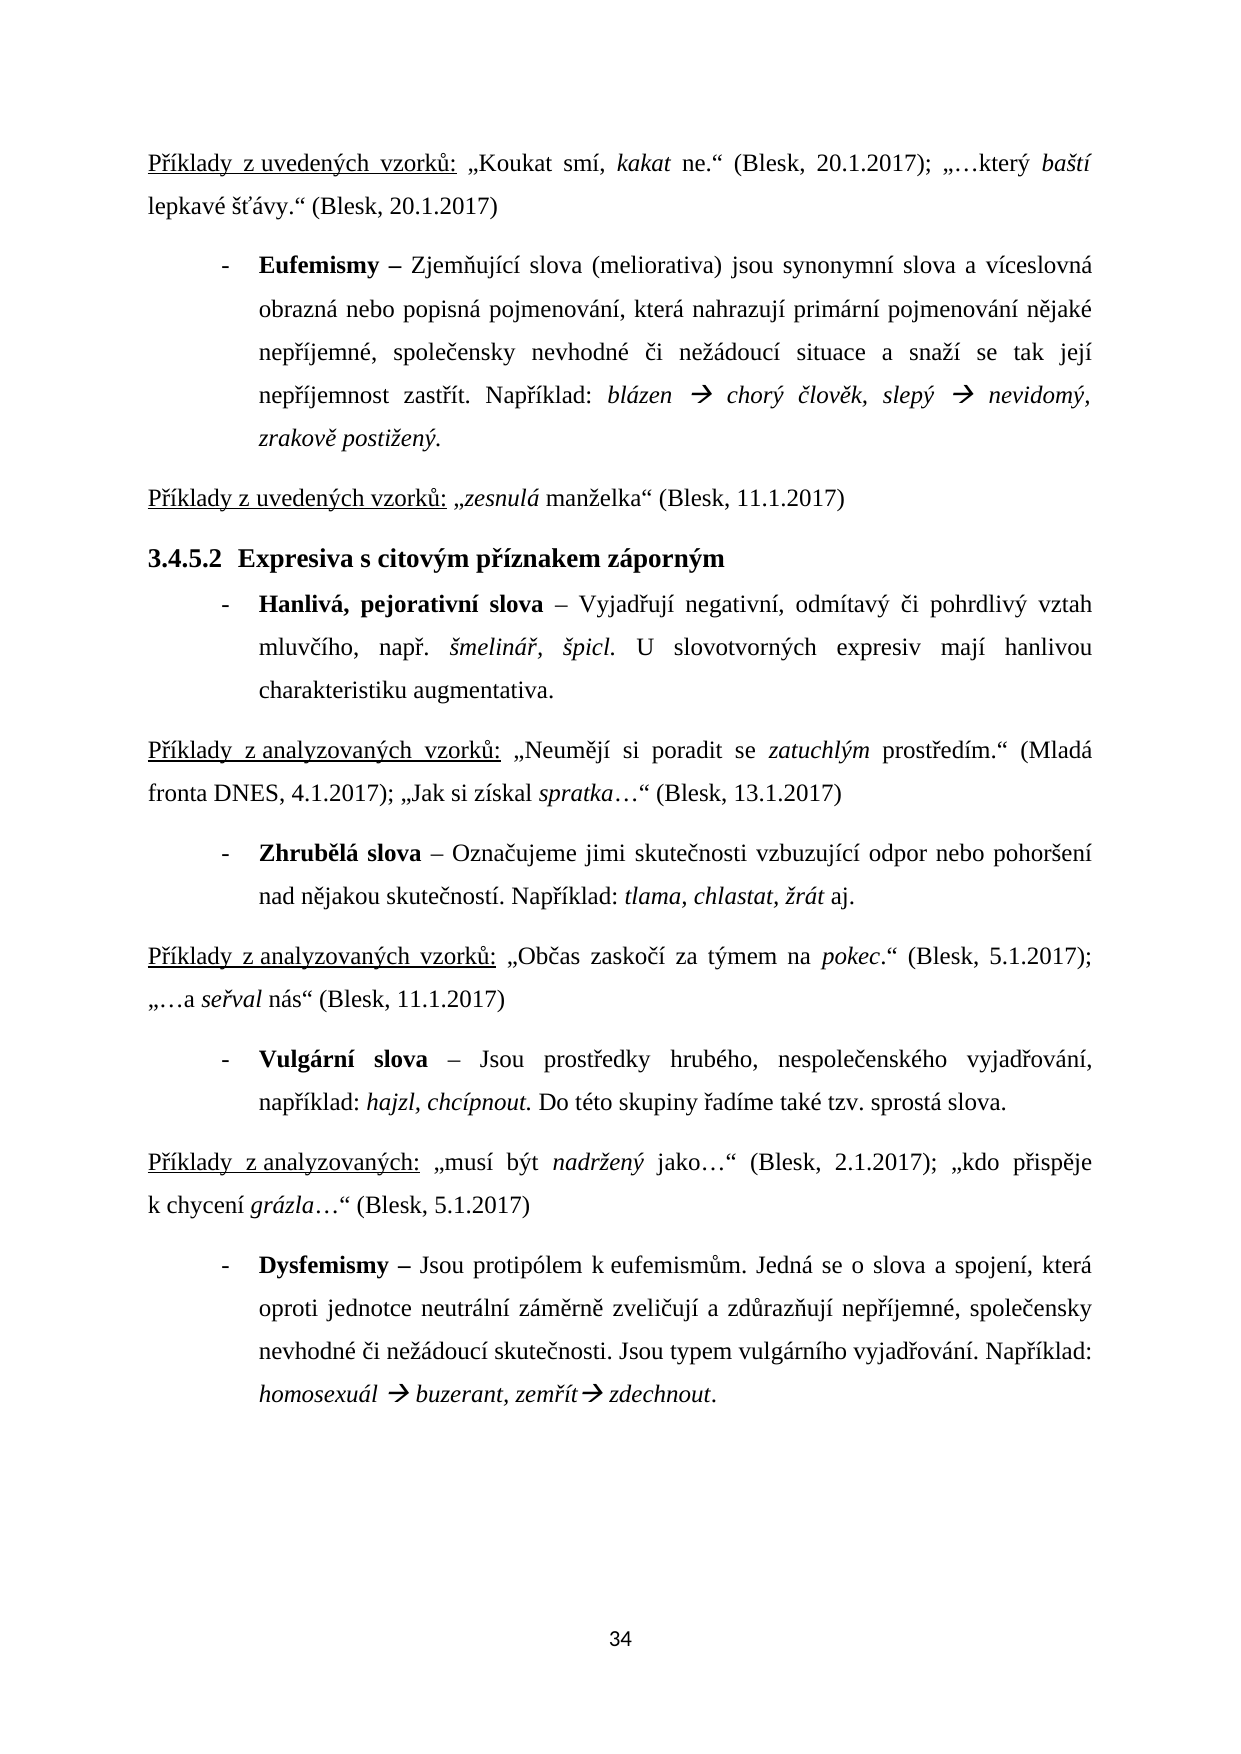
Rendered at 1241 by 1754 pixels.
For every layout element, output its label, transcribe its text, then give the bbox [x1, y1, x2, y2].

list Dysfemismy – Jsou protipólem k eufemismům. Jedná se o slova a spojení, která oproti jednotce neutrální záměrně zveličují a zdůrazňují nepříjemné, společensky nevhodné či nežádoucí skutečnosti. Jsou typem vulgárního vyjadřování. Například: homosexuál buzerant, zemřít zdechnout. [221, 1250, 1093, 1408]
subtitle Expresiva s citovým příznakem záporným [148, 543, 1093, 574]
list Vulgární slova – Jsou prostředky hrubého, nespolečenského vyjadřování, například: hajzl, chcípnout. Do této skupiny řadíme také tzv. sprostá slova. [221, 1044, 1093, 1116]
list Eufemismy – Zjemňující slova (meliorativa) jsou synonymní slova a víceslovná obrazná nebo popisná pojmenování, která nahrazují primární pojmenování nějaké nepříjemné, společensky nevhodné či nežádoucí situace a snaží se tak její nepříjemnost zastřít. Například: blázen chorý člověk, slepý nevidomý, zrakově postižený. [221, 251, 1093, 452]
text Příklady z uvedených vzorků: „zesnulá manželka“ (Blesk, 11.1.2017) [148, 483, 1093, 512]
text Příklady z analyzovaných vzorků: „Neumějí si poradit se zatuchlým prostředím.“ (Mladá fronta DNES, 4.1.2017); „Jak si získal spratka…“ (Blesk, 13.1.2017) [148, 735, 1093, 807]
list Zhrubělá slova – Označujeme jimi skutečnosti vzbuzující odpor nebo pohoršení nad nějakou skutečností. Například: tlama, chlastat, žrát aj. [221, 838, 1093, 910]
text Příklady z analyzovaných: „musí být nadržený jako…“ (Blesk, 2.1.2017); „kdo přispěje k chycení grázla…“ (Blesk, 5.1.2017) [148, 1147, 1093, 1219]
text Příklady z uvedených vzorků: „Koukat smí, kakat ne.“ (Blesk, 20.1.2017); „…který baští lepkavé šťávy.“ (Blesk, 20.1.2017) [148, 148, 1093, 219]
text Příklady z analyzovaných vzorků: „Občas zaskočí za týmem na pokec.“ (Blesk, 5.1.2017); „…a seřval nás“ (Blesk, 11.1.2017) [148, 941, 1093, 1013]
list Hanlivá, pejorativní slova – Vyjadřují negativní, odmítavý či pohrdlivý vztah mluvčího, např. šmelinář, špicl. U slovotvorných expresiv mají hanlivou charakteristiku augmentativa. [221, 589, 1093, 704]
